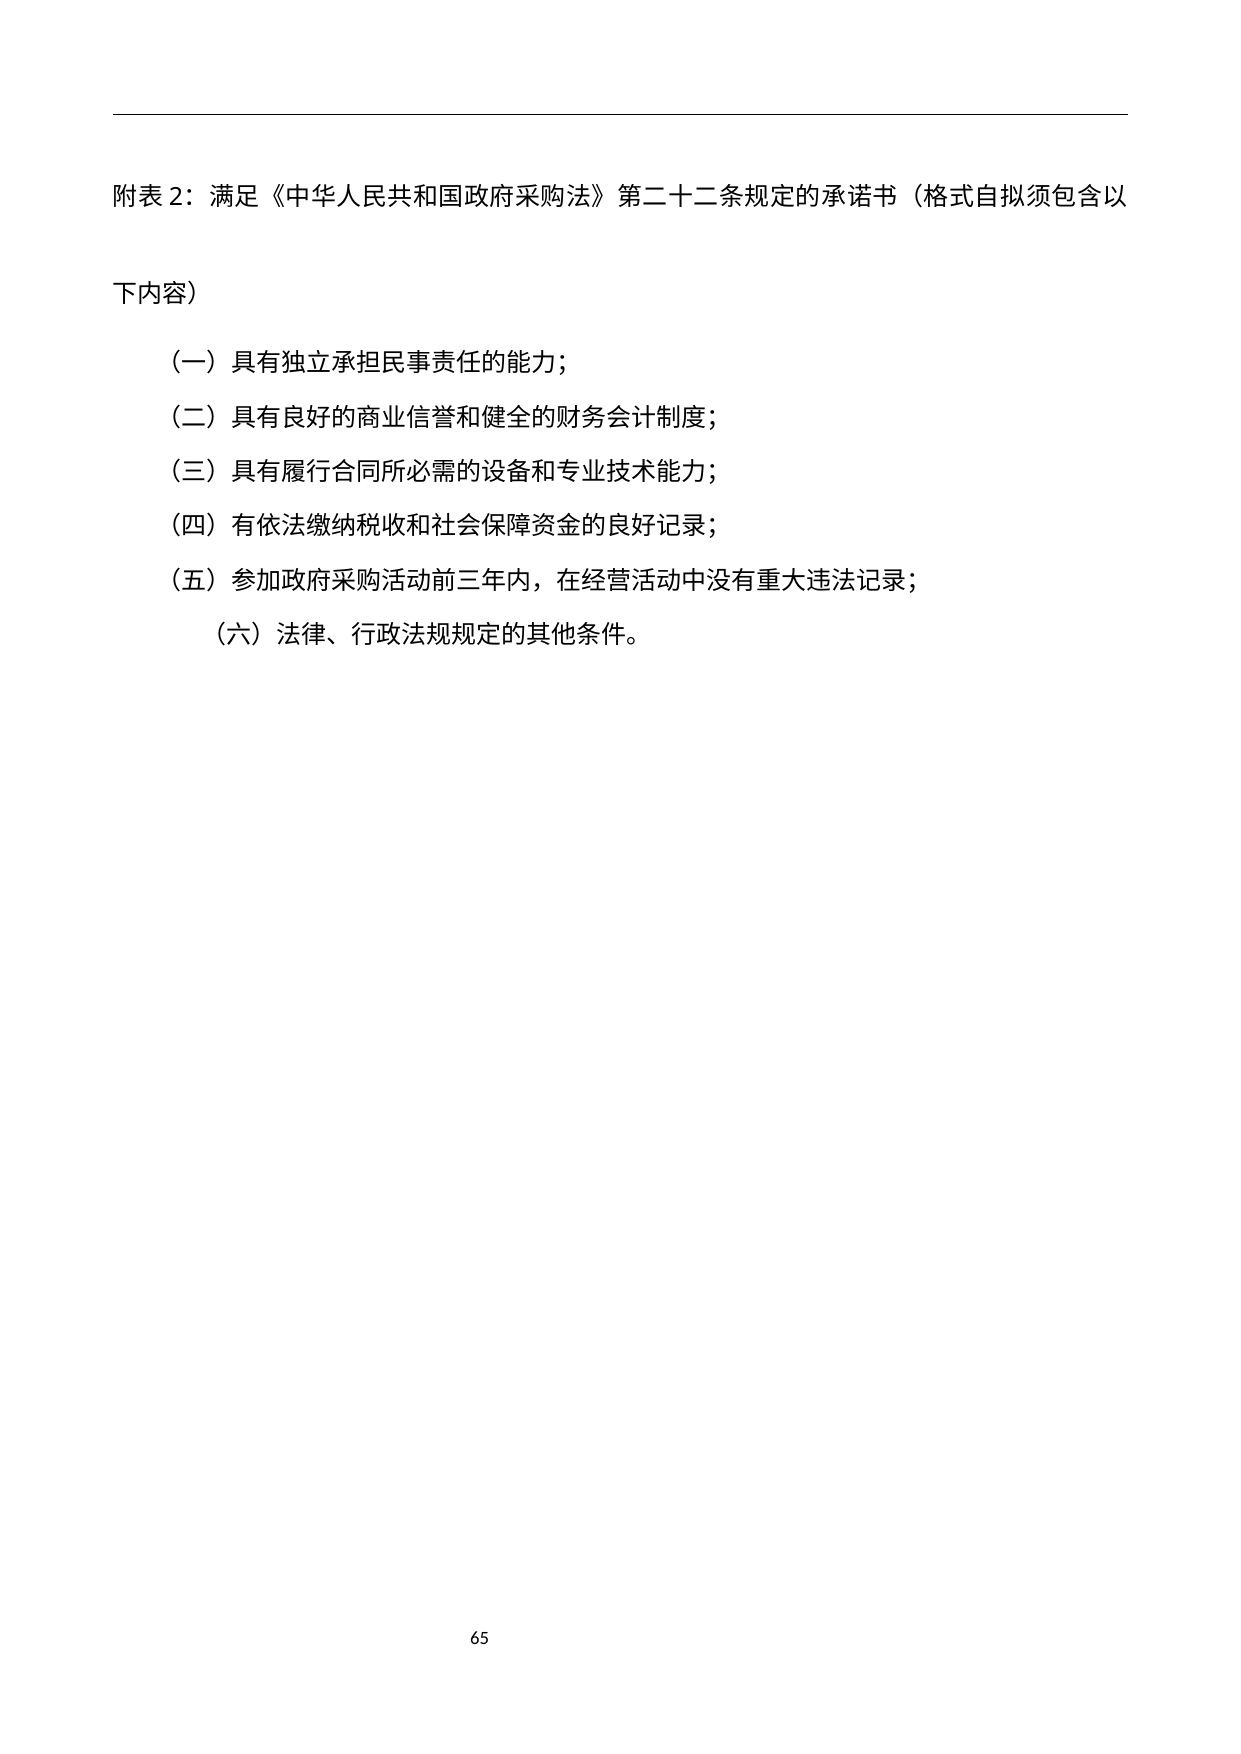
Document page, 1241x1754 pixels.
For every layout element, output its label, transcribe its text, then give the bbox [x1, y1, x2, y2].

list 参加政府采购活动前三年内，在经营活动中没有重大违法记录； [156, 560, 1128, 596]
list （六）法律、行政法规规定的其他条件。 [201, 614, 1128, 651]
list 有依法缴纳税收和社会保障资金的良好记录； [156, 506, 1128, 542]
list 具有履行合同所必需的设备和专业技术能力； [156, 451, 1128, 488]
list 具有独立承担民事责任的能力； [156, 343, 1128, 379]
list 具有良好的商业信誉和健全的财务会计制度； [156, 397, 1128, 433]
text 附表2：满足《中华人民共和国政府采购法》第二十二条规定的承诺书（格式自拟须包含以下内容） [112, 162, 1128, 324]
